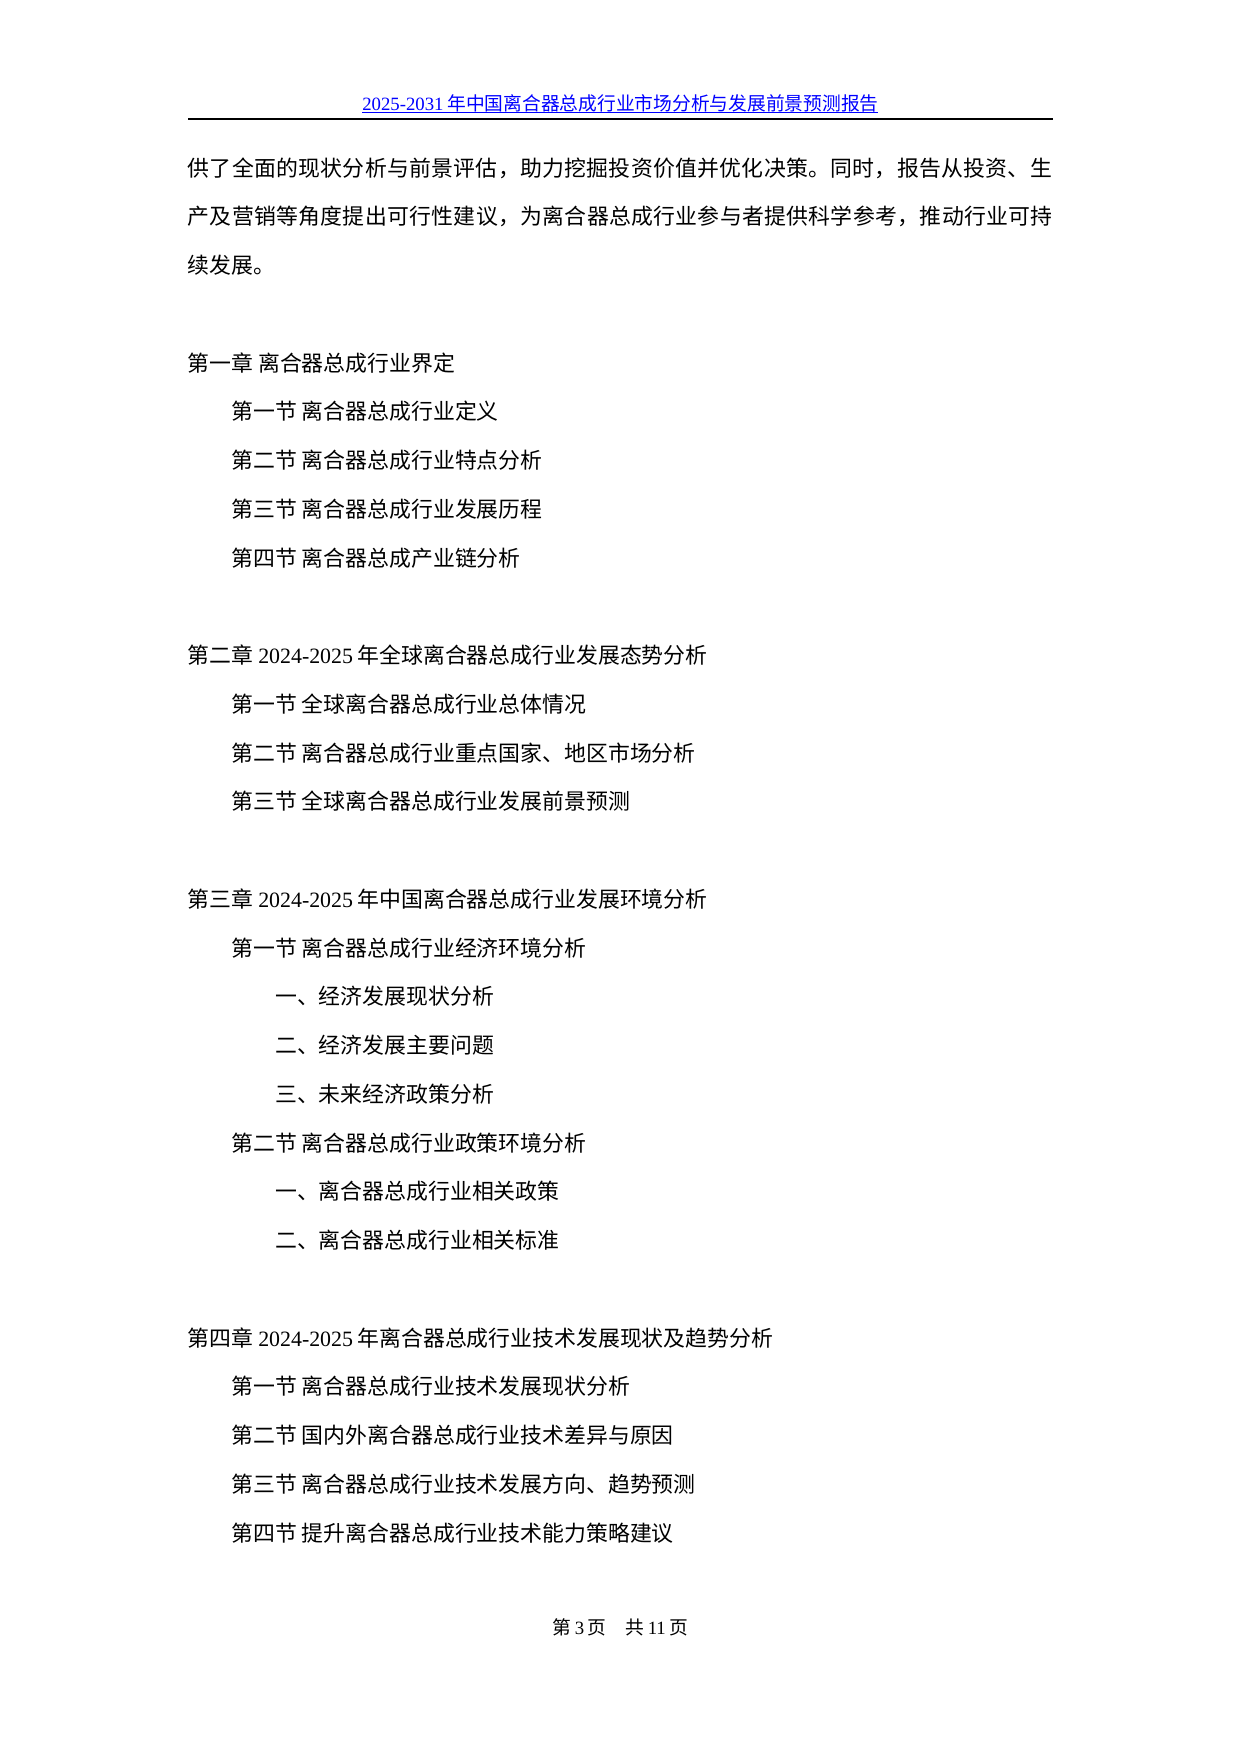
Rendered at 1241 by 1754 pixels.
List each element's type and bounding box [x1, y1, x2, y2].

text [187, 150, 1053, 1548]
